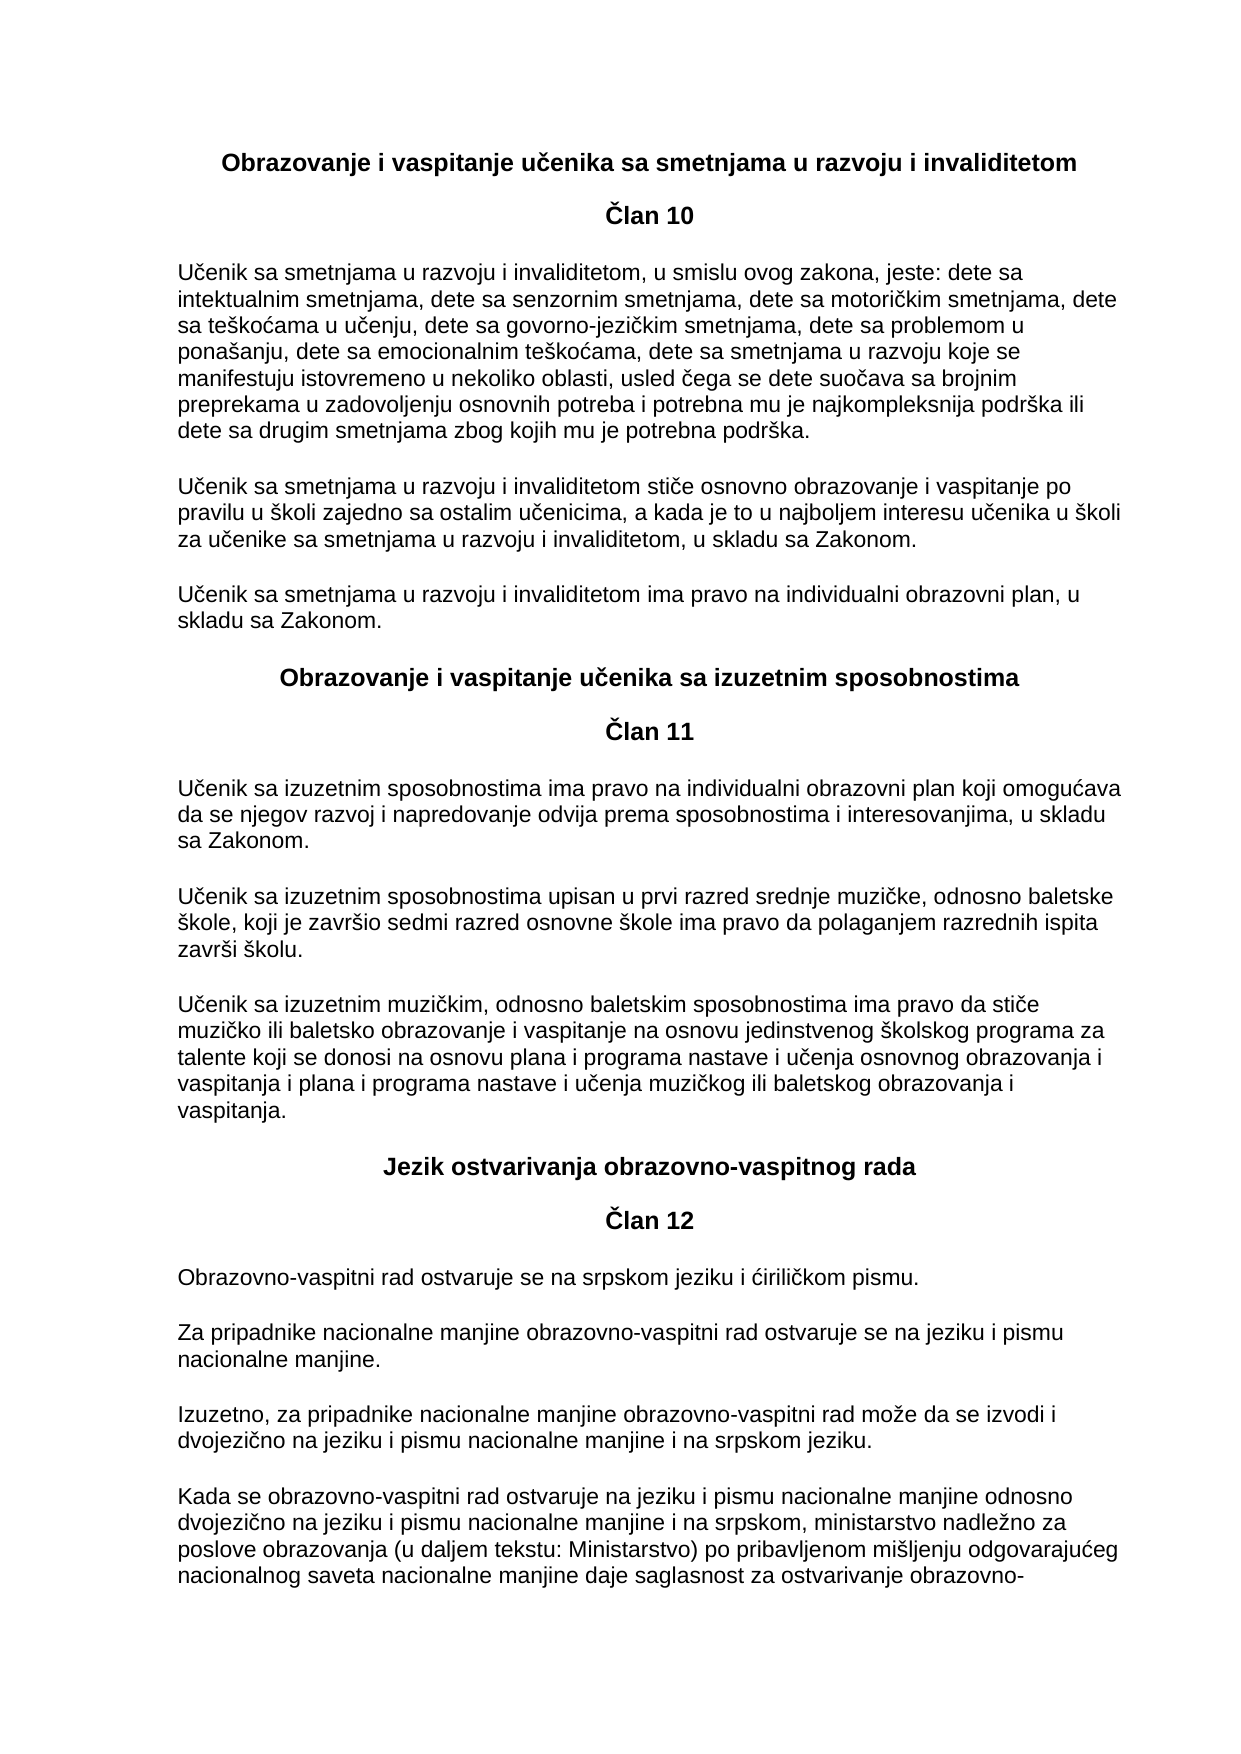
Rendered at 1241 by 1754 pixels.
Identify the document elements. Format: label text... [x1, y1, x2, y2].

text Jezik ostvarivanja obrazovno-vaspitnog rada [177, 1152, 1122, 1181]
text Učenik sa smetnjama u razvoju i invaliditetom ima pravo na individualni obrazovni plan, u skladu sa Zakonom. [177, 581, 1122, 634]
text Obrazovanje i vaspitanje učenika sa smetnjama u razvoju i invaliditetom [177, 148, 1122, 176]
text Učenik sa izuzetnim sposobnostima ima pravo na individualni obrazovni plan koji omogućava da se njegov razvoj i napredovanje odvija prema sposobnostima i interesovanjima, u skladu sa Zakonom. [177, 775, 1122, 854]
text Učenik sa smetnjama u razvoju i invaliditetom stiče osnovno obrazovanje i vaspitanje po pravilu u školi zajedno sa ostalim učenicima, a kada je to u najboljem interesu učenika u školi za učenike sa smetnjama u razvoju i invaliditetom, u skladu sa Zakonom. [177, 473, 1122, 552]
text Učenik sa smetnjama u razvoju i invaliditetom, u smislu ovog zakona, jeste: dete sa intektualnim smetnjama, dete sa senzornim smetnjama, dete sa motoričkim smetnjama, dete sa teškoćama u učenju, dete sa govorno-jezičkim smetnjama, dete sa problemom u ponašanju, dete sa emocionalnim teškoćama, dete sa smetnjama u razvoju koje se manifestuju istovremeno u nekoliko oblasti, usled čega se dete suočava sa brojnim preprekama u zadovoljenju osnovnih potreba i potrebna mu je najkompleksnija podrška ili dete sa drugim smetnjama zbog kojih mu je potrebna podrška. [177, 259, 1122, 444]
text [177, 1483, 1122, 1588]
text Obrazovanje i vaspitanje učenika sa izuzetnim sposobnostima [177, 663, 1122, 692]
text Obrazovno-vaspitni rad ostvaruje se na srpskom jeziku i ćiriličkom pismu. [177, 1264, 1122, 1290]
text Izuzetno, za pripadnike nacionalne manjine obrazovno-vaspitni rad može da se izvodi i dvojezično na jeziku i pismu nacionalne manjine i na srpskom jeziku. [177, 1401, 1122, 1454]
text Učenik sa izuzetnim sposobnostima upisan u prvi razred srednje muzičke, odnosno baletske škole, koji je završio sedmi razred osnovne škole ima pravo da polaganjem razrednih ispita završi školu. [177, 883, 1122, 962]
text Član 10 [177, 201, 1122, 230]
text Učenik sa izuzetnim muzičkim, odnosno baletskim sposobnostima ima pravo da stiče muzičko ili baletsko obrazovanje i vaspitanje na osnovu jedinstvenog školskog programa za talente koji se donosi na osnovu plana i programa nastave i učenja osnovnog obrazovanja i vaspitanja i plana i programa nastave i učenja muzičkog ili baletskog obrazovanja i vaspitanja. [177, 991, 1122, 1123]
text Član 11 [177, 717, 1122, 746]
text Član 12 [177, 1206, 1122, 1234]
text Za pripadnike nacionalne manjine obrazovno-vaspitni rad ostvaruje se na jeziku i pismu nacionalne manjine. [177, 1319, 1122, 1372]
